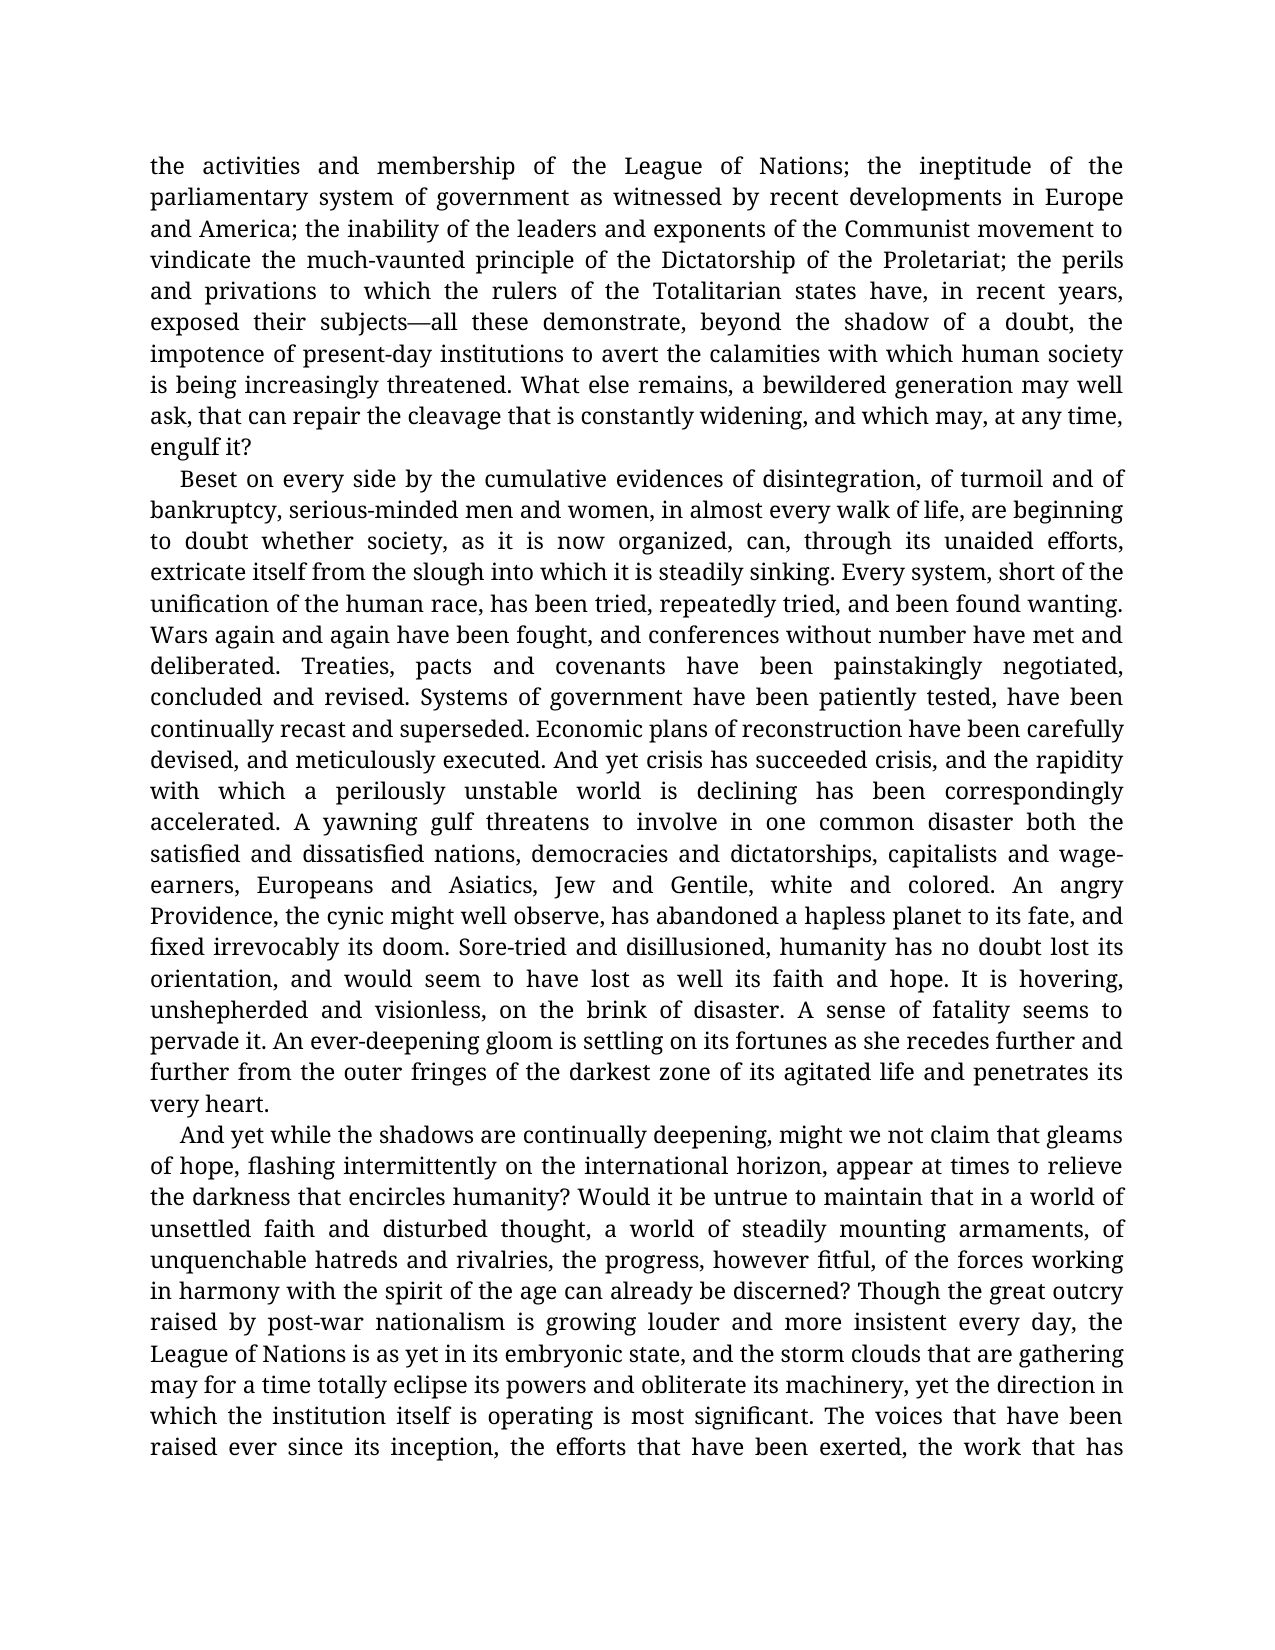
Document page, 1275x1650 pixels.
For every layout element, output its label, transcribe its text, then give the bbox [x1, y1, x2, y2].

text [150, 1119, 1125, 1462]
text Beset on every side by the cumulative evidences of disintegration, of turmoil and of bankruptcy, serious-minded men and women, in almost every walk of life, are beginning to doubt whether society, as it is now organized, can, through its unaided efforts, extricate itself from the slough into which it is steadily sinking. Every system, short of the unification of the human race, has been tried, repeatedly tried, and been found wanting. Wars again and again have been fought, and conferences without number have met and deliberated. Treaties, pacts and covenants have been painstakingly negotiated, concluded and revised. Systems of government have been patiently tested, have been continually recast and superseded. Economic plans of reconstruction have been carefully devised, and meticulously executed. And yet crisis has succeeded crisis, and the rapidity with which a perilously unstable world is declining has been correspondingly accelerated. A yawning gulf threatens to involve in one common disaster both the satisfied and dissatisfied nations, democracies and dictatorships, capitalists and wage-earners, Europeans and Asiatics, Jew and Gentile, white and colored. An angry Providence, the cynic might well observe, has abandoned a hapless planet to its fate, and fixed irrevocably its doom. Sore-tried and disillusioned, humanity has no doubt lost its orientation, and would seem to have lost as well its faith and hope. It is hovering, unshepherded and visionless, on the brink of disaster. A sense of fatality seems to pervade it. An ever-deepening gloom is settling on its fortunes as she recedes further and further from the outer fringes of the darkest zone of its agitated life and penetrates its very heart. [150, 462, 1125, 1119]
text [150, 150, 1125, 462]
